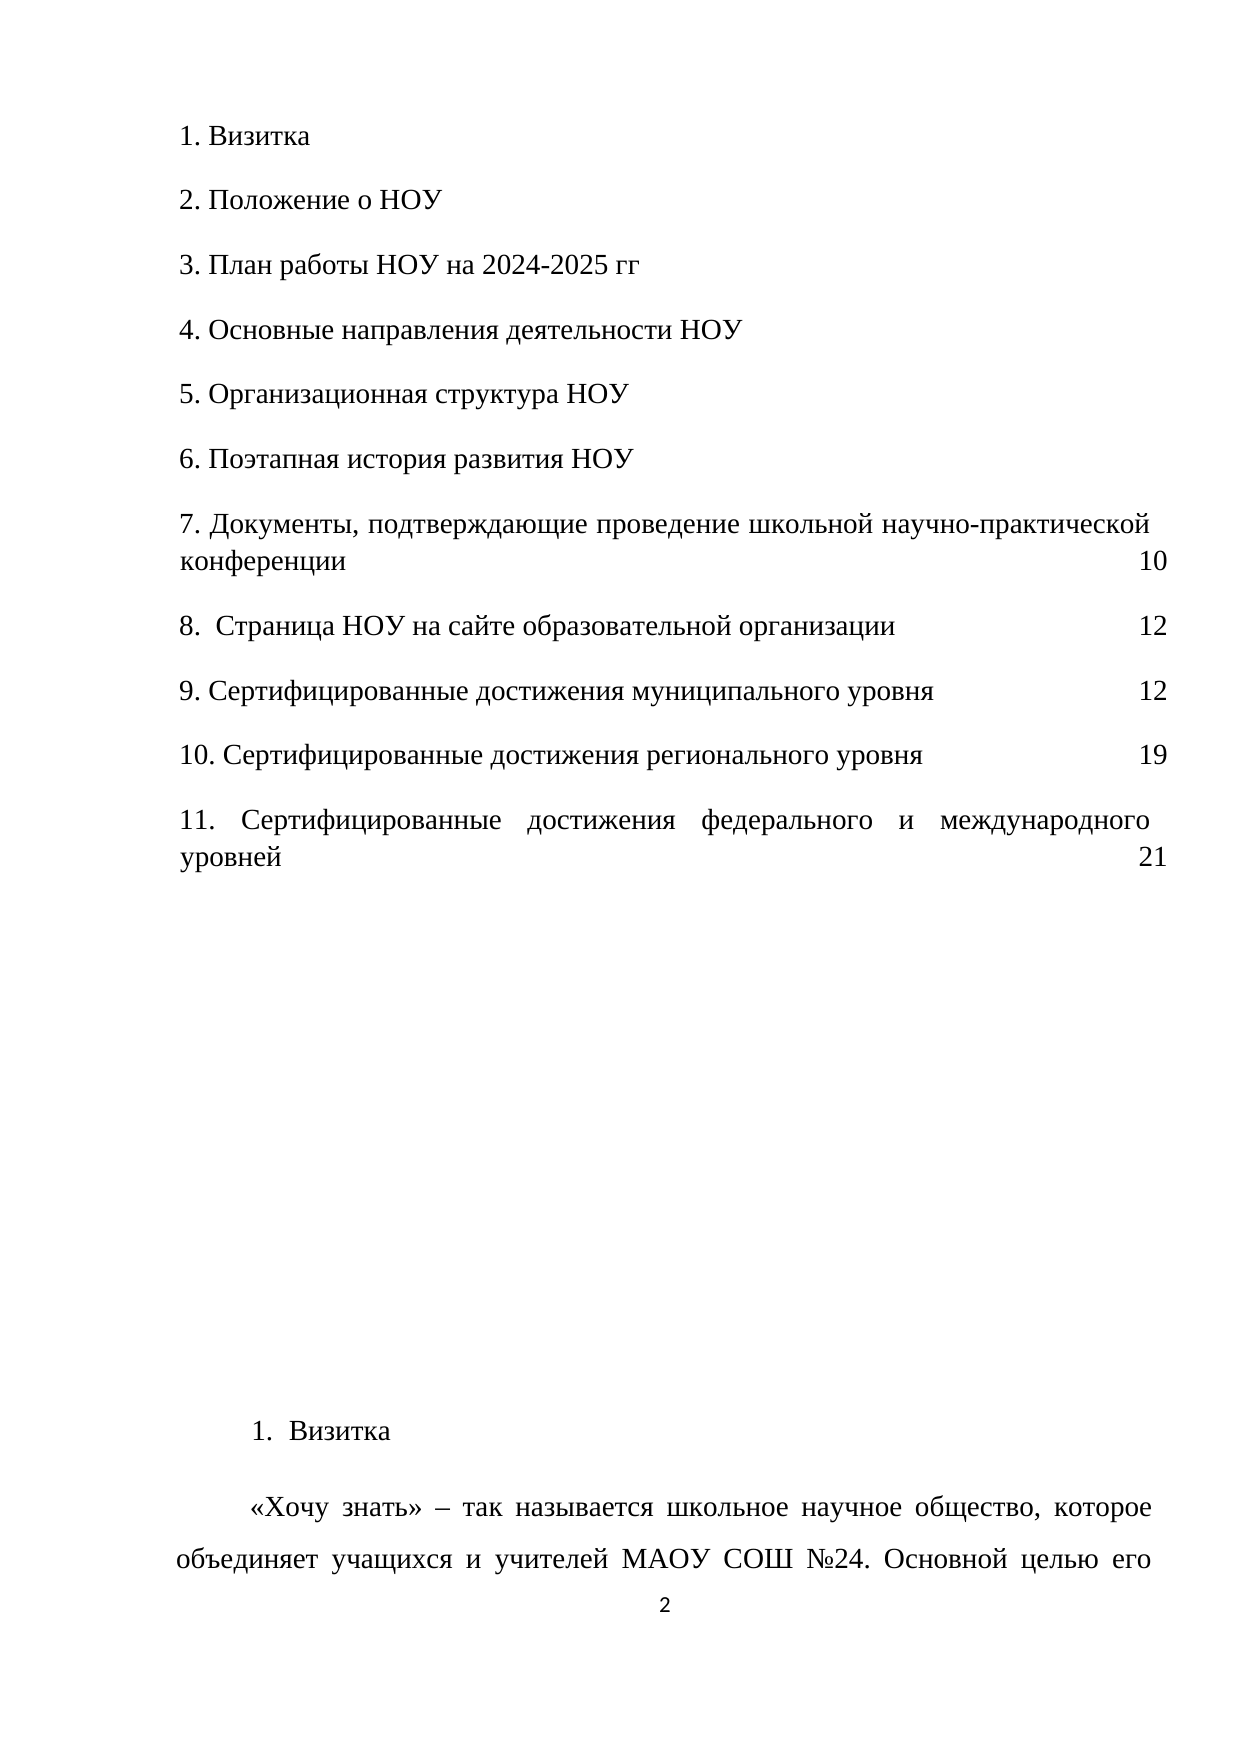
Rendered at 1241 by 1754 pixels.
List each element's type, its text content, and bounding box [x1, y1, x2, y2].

subtitle Визитка [251, 1413, 1153, 1446]
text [176, 1489, 1153, 1575]
